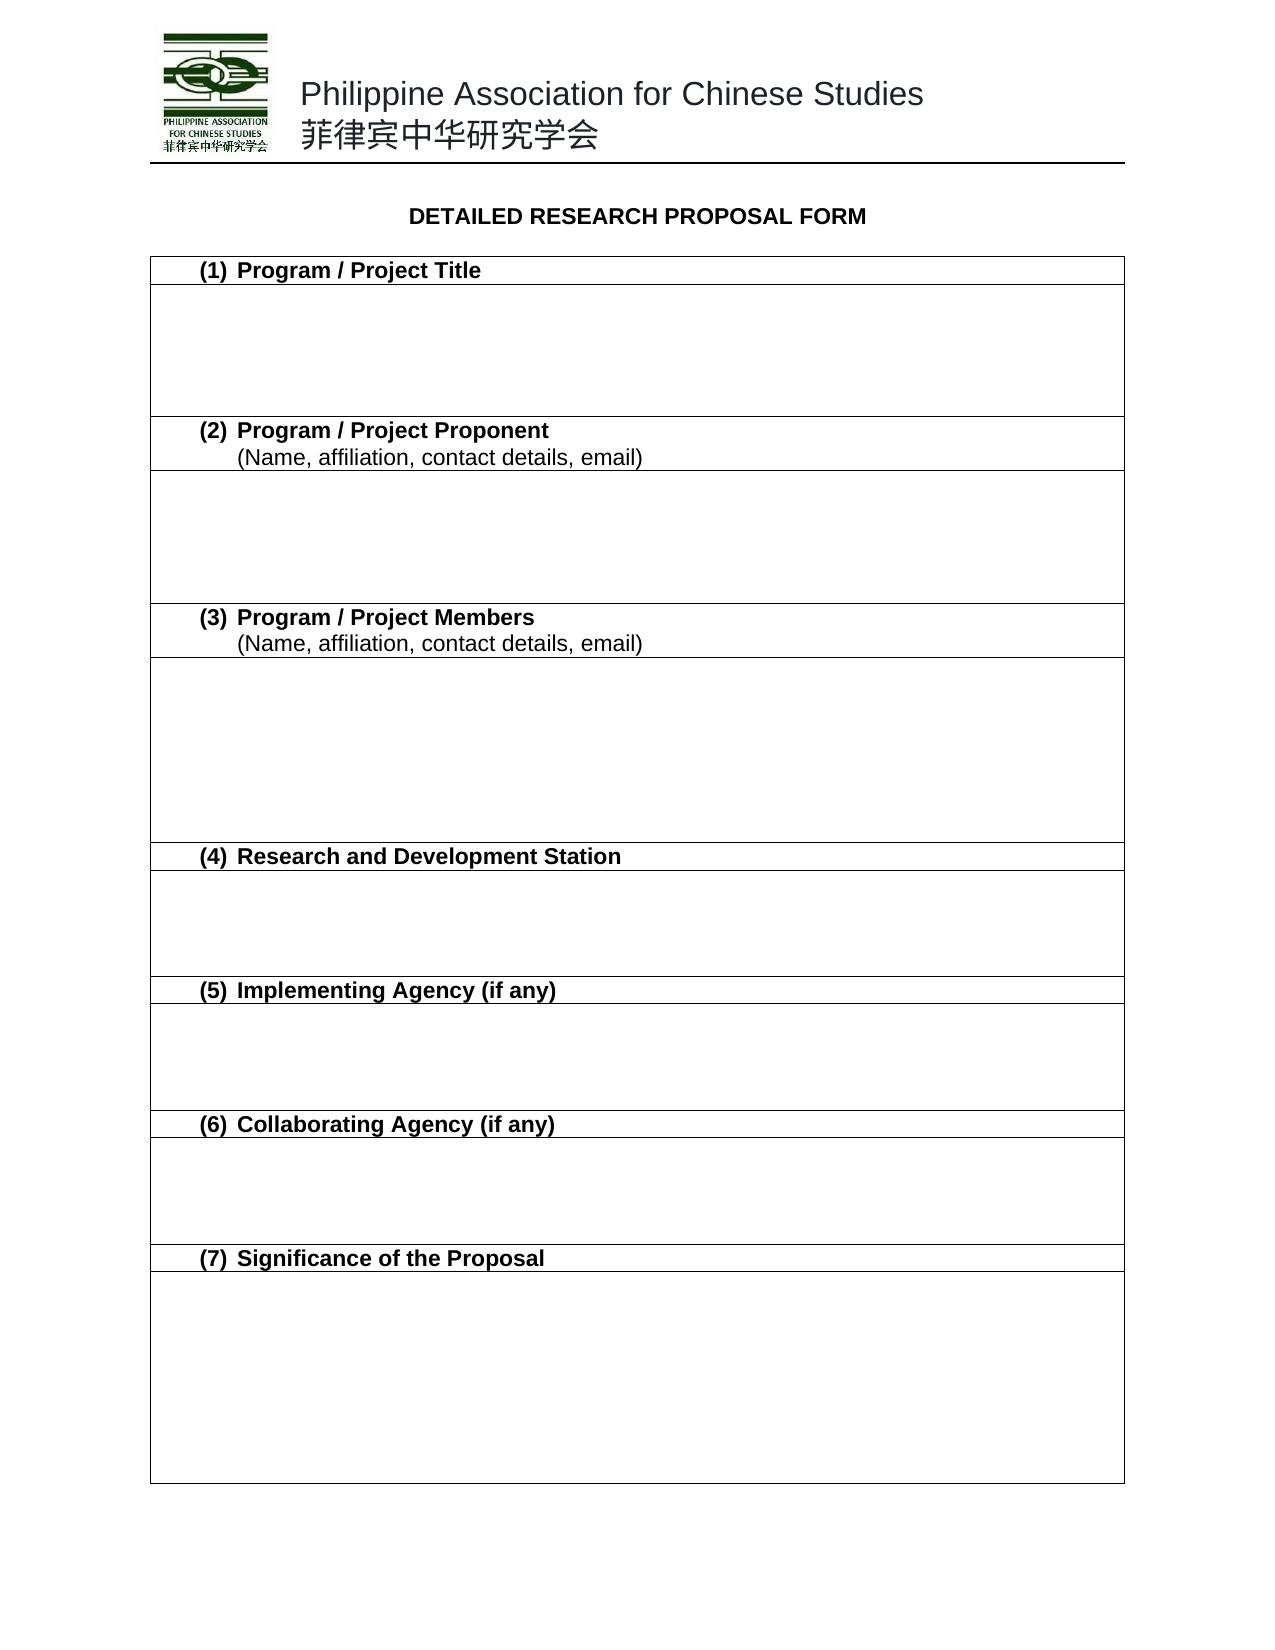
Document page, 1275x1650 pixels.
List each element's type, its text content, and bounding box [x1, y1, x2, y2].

table_cell [151, 871, 1124, 976]
picture [147, 21, 283, 157]
table_cell Program / Project Proponent (Name, affiliation, contact details, email) [151, 417, 1124, 470]
table_cell Research and Development Station [151, 843, 1124, 869]
table_cell Implementing Agency (if any) [151, 977, 1124, 1003]
table_cell [151, 1138, 1124, 1244]
text DETAILED RESEARCH PROPOSAL FORM [150, 203, 1125, 230]
table_cell Significance of the Proposal [151, 1245, 1124, 1271]
table_cell [151, 285, 1124, 416]
table_cell [151, 471, 1124, 603]
table_cell Collaborating Agency (if any) [151, 1111, 1124, 1137]
table_cell [151, 1272, 1124, 1483]
table_cell Program / Project Members (Name, affiliation, contact details, email) [151, 604, 1124, 657]
table_header Program / Project Title [151, 257, 1124, 283]
table_cell [151, 658, 1124, 842]
table_cell [151, 1004, 1124, 1110]
